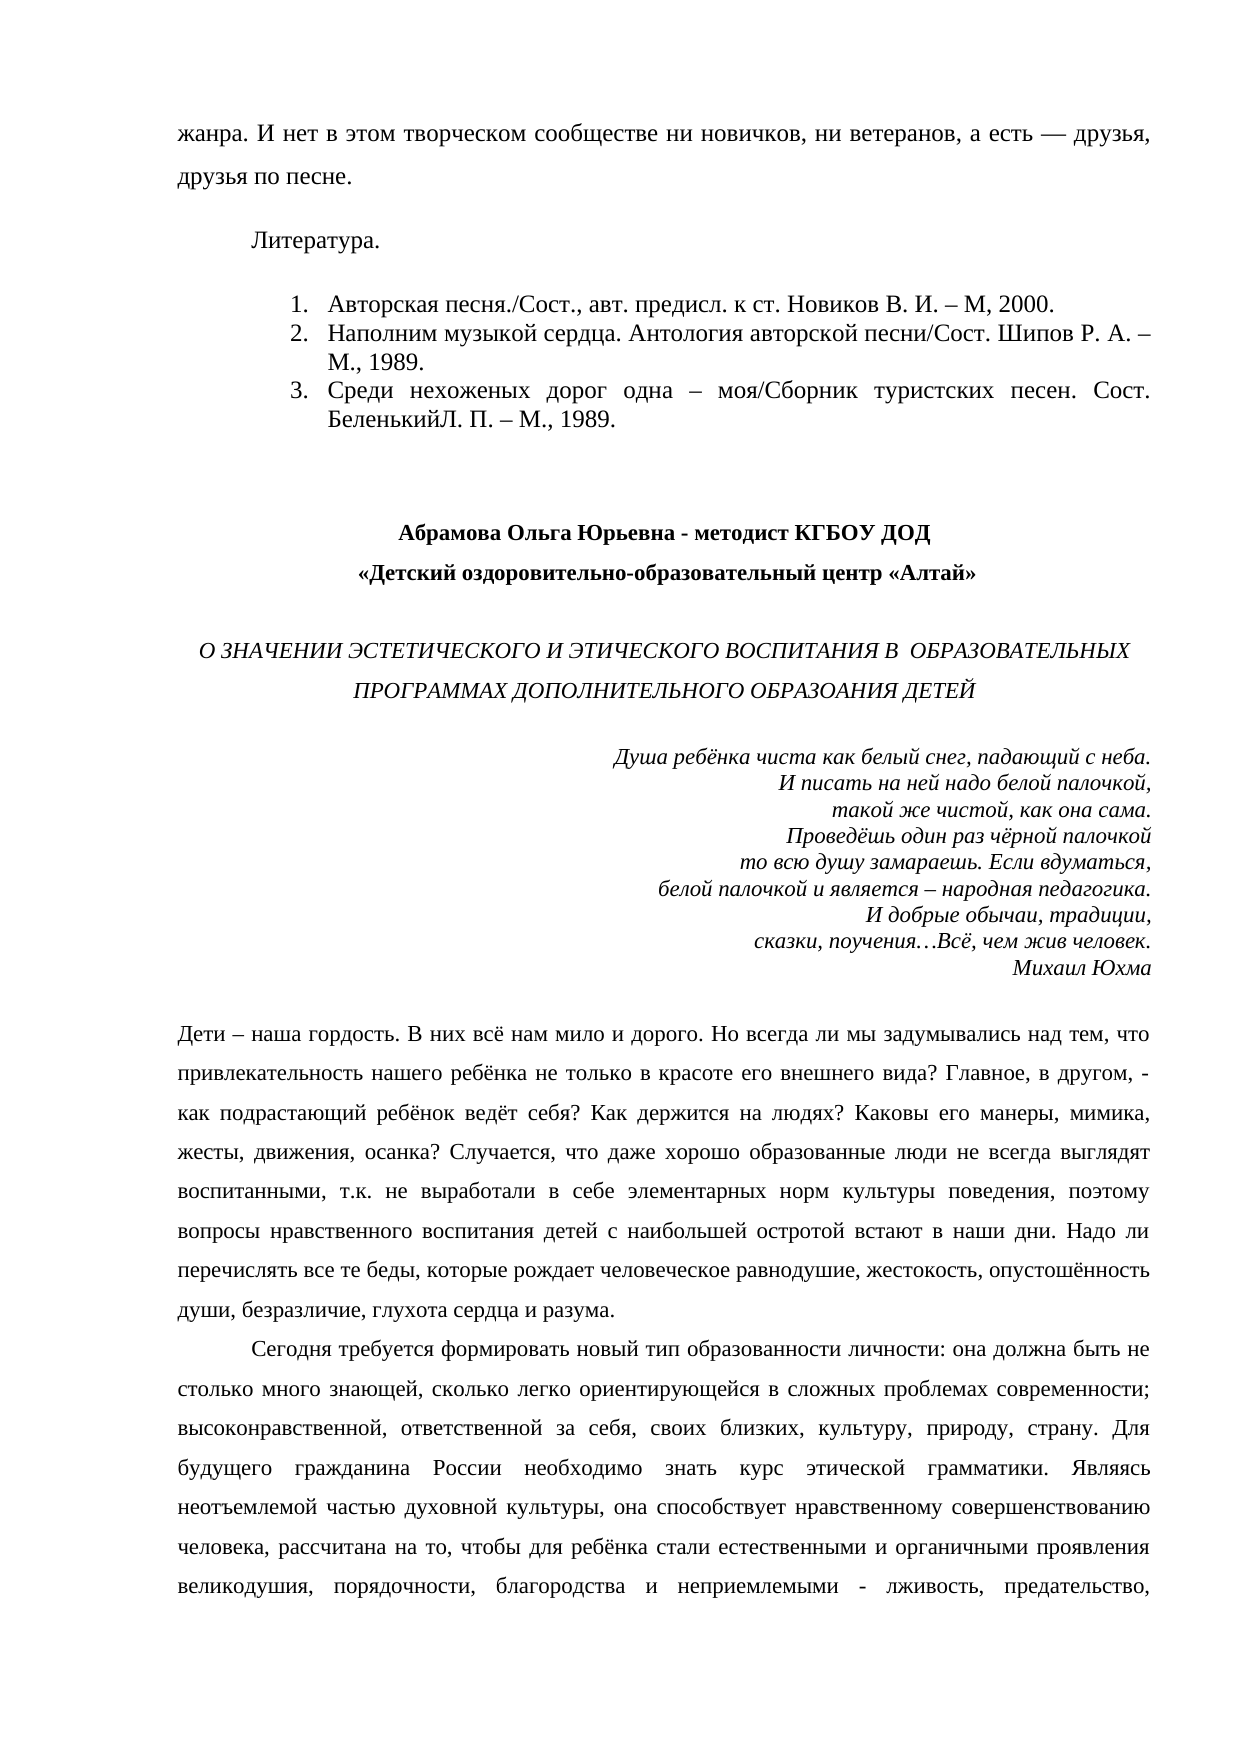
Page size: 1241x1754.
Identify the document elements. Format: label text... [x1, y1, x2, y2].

text Проведёшь один раз чёрной палочкой [177, 822, 1152, 848]
text сказки, поучения…Всё, чем жив человек. [177, 927, 1152, 954]
text белой палочкой и является – народная педагогика. [177, 875, 1152, 901]
text И добрые обычаи, традиции, [177, 901, 1152, 927]
text «Детский оздоровительно-образовательный центр «Алтай» [177, 559, 1152, 585]
text то всю душу замараешь. Если вдуматься, [177, 848, 1152, 875]
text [177, 118, 1152, 190]
list Наполним музыкой сердца. Антология авторской песни/Сост. Шипов Р. А. – М., 1989. [290, 318, 1152, 375]
text Дети – наша гордость. В них всё нам мило и дорого. Но всегда ли мы задумывались над тем, что привлекательность нашего ребёнка не только в красоте его внешнего вида? Главное, в другом, - как подрастающий ребёнок ведёт себя? Как держится на людях? Каковы его манеры, мимика, жесты, движения, осанка? Случается, что даже хорошо образованные люди не всегда выглядят воспитанными, т.к. не выработали в себе элементарных норм культуры поведения, поэтому вопросы нравственного воспитания детей с наибольшей остротой встают в наши дни. Надо ли перечислять все те беды, которые рождает человеческое равнодушие, жестокость, опустошённость души, безразличие, глухота сердца и разума. [177, 1019, 1152, 1322]
text Душа ребёнка чиста как белый снег, падающий с неба. [177, 743, 1152, 769]
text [177, 1335, 1152, 1599]
text О ЗНАЧЕНИИ ЭСТЕТИЧЕСКОГО И ЭТИЧЕСКОГО ВОСПИТАНИЯ В ОБРАЗОВАТЕЛЬНЫХ ПРОГРАММАХ ДОПОЛНИТЕЛЬНОГО ОБРАЗОАНИЯ ДЕТЕЙ [177, 638, 1152, 703]
text Михаил Юхма [177, 954, 1152, 980]
text Абрамова Ольга Юрьевна - методист КГБОУ ДОД [177, 519, 1152, 546]
text такой же чистой, как она сама. [177, 796, 1152, 822]
text И писать на ней надо белой палочкой, [177, 769, 1152, 796]
list Авторская песня./Сост., авт. предисл. к ст. Новиков В. И. – М, 2000. [290, 289, 1152, 318]
text Литература. [177, 225, 1152, 254]
list Среди нехоженых дорог одна – моя/Сборник туристских песен. Сост. БеленькийЛ. П. – М., 1989. [290, 375, 1152, 433]
